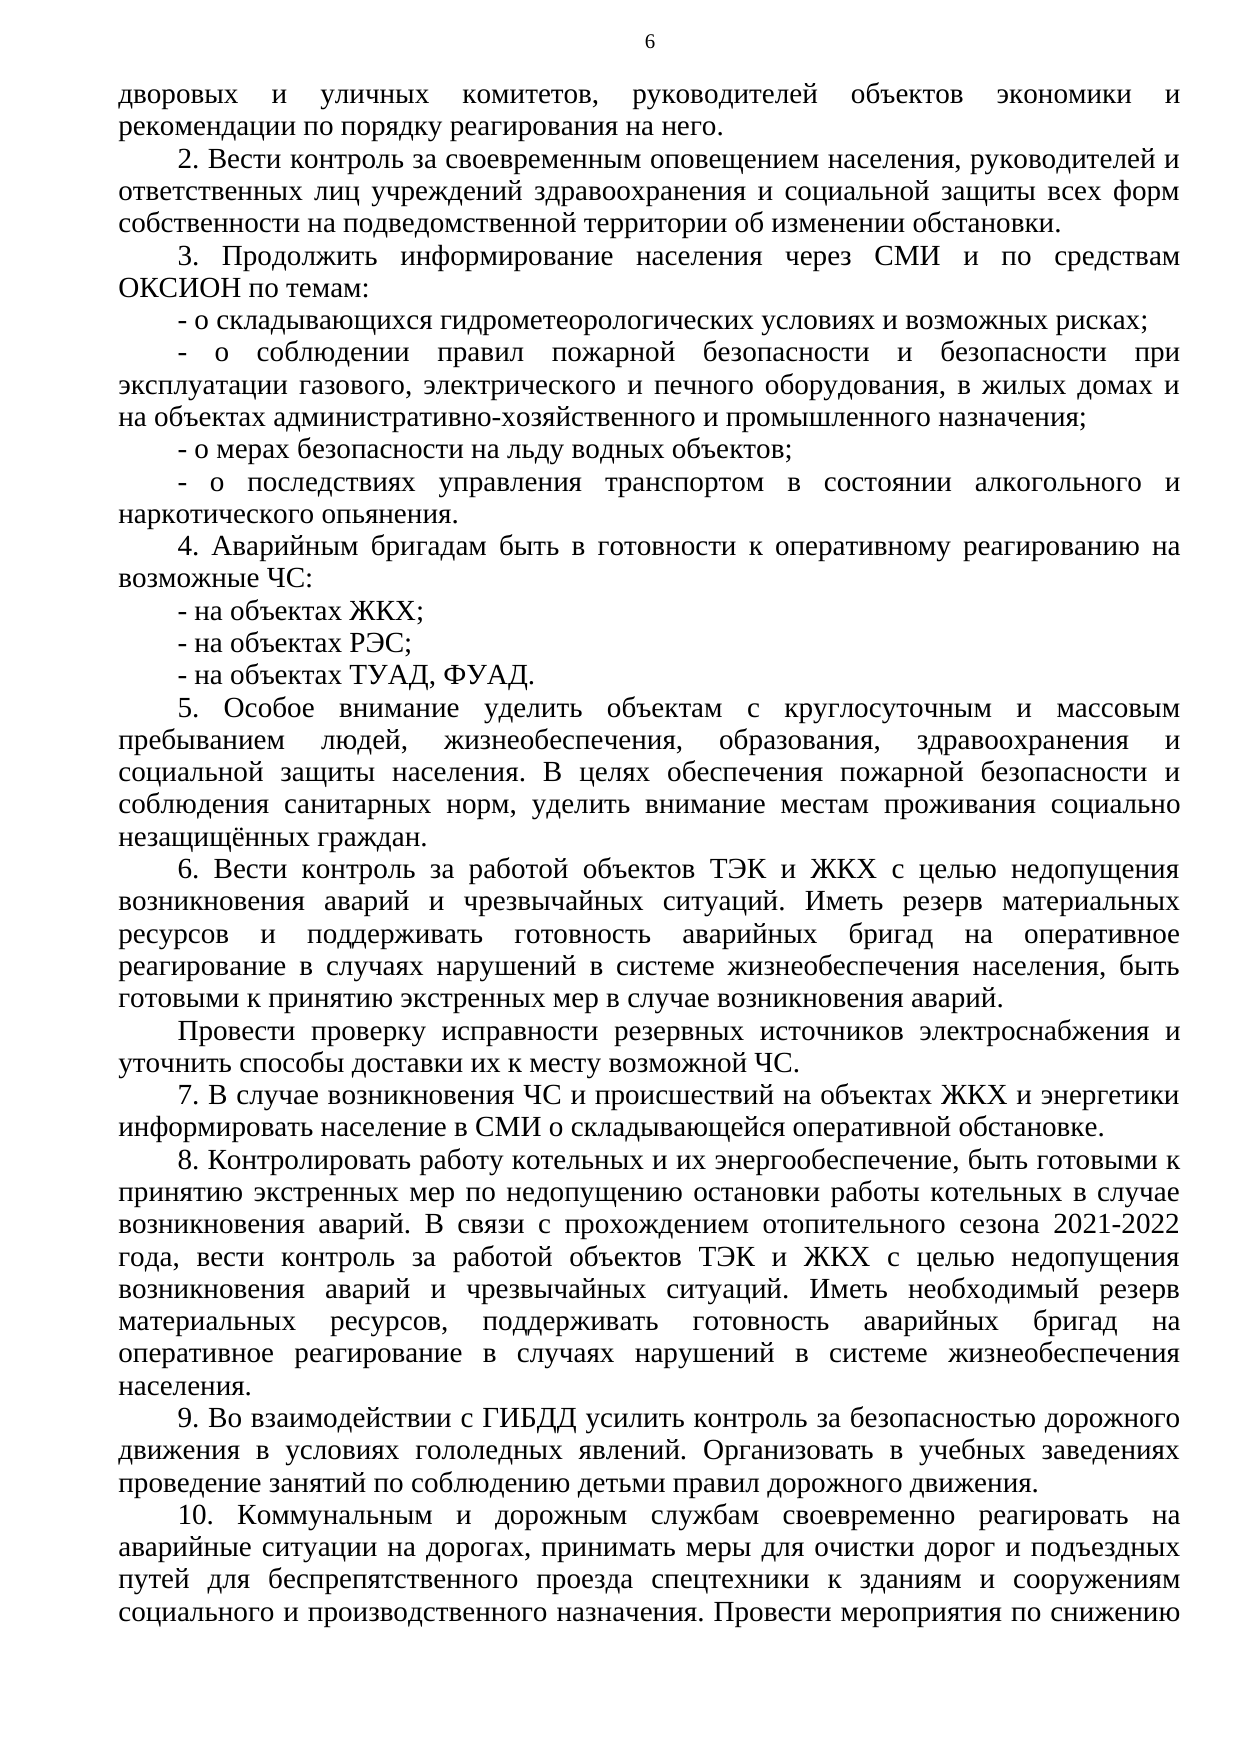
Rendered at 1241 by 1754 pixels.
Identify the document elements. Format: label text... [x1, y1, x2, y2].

text - о складывающихся гидрометеорологических условиях и возможных рисках; [118, 304, 1181, 336]
text 7. В случае возникновения ЧС и происшествий на объектах ЖКХ и энергетики информировать население в СМИ о складывающейся оперативной обстановке. [118, 1079, 1181, 1143]
text 8. Контролировать работу котельных и их энергообеспечение, быть готовыми к принятию экстренных мер по недопущению остановки работы котельных в случае возникновения аварий. В связи с прохождением отопительного сезона 2021-2022 года, вести контроль за работой объектов ТЭК и ЖКХ с целью недопущения возникновения аварий и чрезвычайных ситуаций. Иметь необходимый резерв материальных ресурсов, поддерживать готовность аварийных бригад на оперативное реагирование в случаях нарушений в системе жизнеобеспечения населения. [118, 1143, 1181, 1402]
text - о последствиях управления транспортом в состоянии алкогольного и наркотического опьянения. [118, 465, 1181, 530]
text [118, 78, 1181, 142]
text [118, 1498, 1181, 1628]
text - на объектах РЭС; [118, 627, 1181, 659]
text 2. Вести контроль за своевременным оповещением населения, руководителей и ответственных лиц учреждений здравоохранения и социальной защиты всех форм собственности на подведомственной территории об изменении обстановки. [118, 142, 1181, 239]
text Провести проверку исправности резервных источников электроснабжения и уточнить способы доставки их к месту возможной ЧС. [118, 1014, 1181, 1079]
text - на объектах ЖКХ; [118, 594, 1181, 627]
text - о соблюдении правил пожарной безопасности и безопасности при эксплуатации газового, электрического и печного оборудования, в жилых домах и на объектах административно-хозяйственного и промышленного назначения; [118, 336, 1181, 433]
text 5. Особое внимание уделить объектам с круглосуточным и массовым пребыванием людей, жизнеобеспечения, образования, здравоохранения и социальной защиты населения. В целях обеспечения пожарной безопасности и соблюдения санитарных норм, уделить внимание местам проживания социально незащищённых граждан. [118, 691, 1181, 853]
text - о мерах безопасности на льду водных объектов; [118, 433, 1181, 465]
text 9. Во взаимодействии с ГИБДД усилить контроль за безопасностью дорожного движения в условиях гололедных явлений. Организовать в учебных заведениях проведение занятий по соблюдению детьми правил дорожного движения. [118, 1402, 1181, 1498]
text - на объектах ТУАД, ФУАД. [118, 659, 1181, 691]
text 3. Продолжить информирование населения через СМИ и по средствам ОКСИОН по темам: [118, 239, 1181, 304]
text 4. Аварийным бригадам быть в готовности к оперативному реагированию на возможные ЧС: [118, 530, 1181, 594]
text 6. Вести контроль за работой объектов ТЭК и ЖКХ с целью недопущения возникновения аварий и чрезвычайных ситуаций. Иметь резерв материальных ресурсов и поддерживать готовность аварийных бригад на оперативное реагирование в случаях нарушений в системе жизнеобеспечения населения, быть готовыми к принятию экстренных мер в случае возникновения аварий. [118, 853, 1181, 1014]
